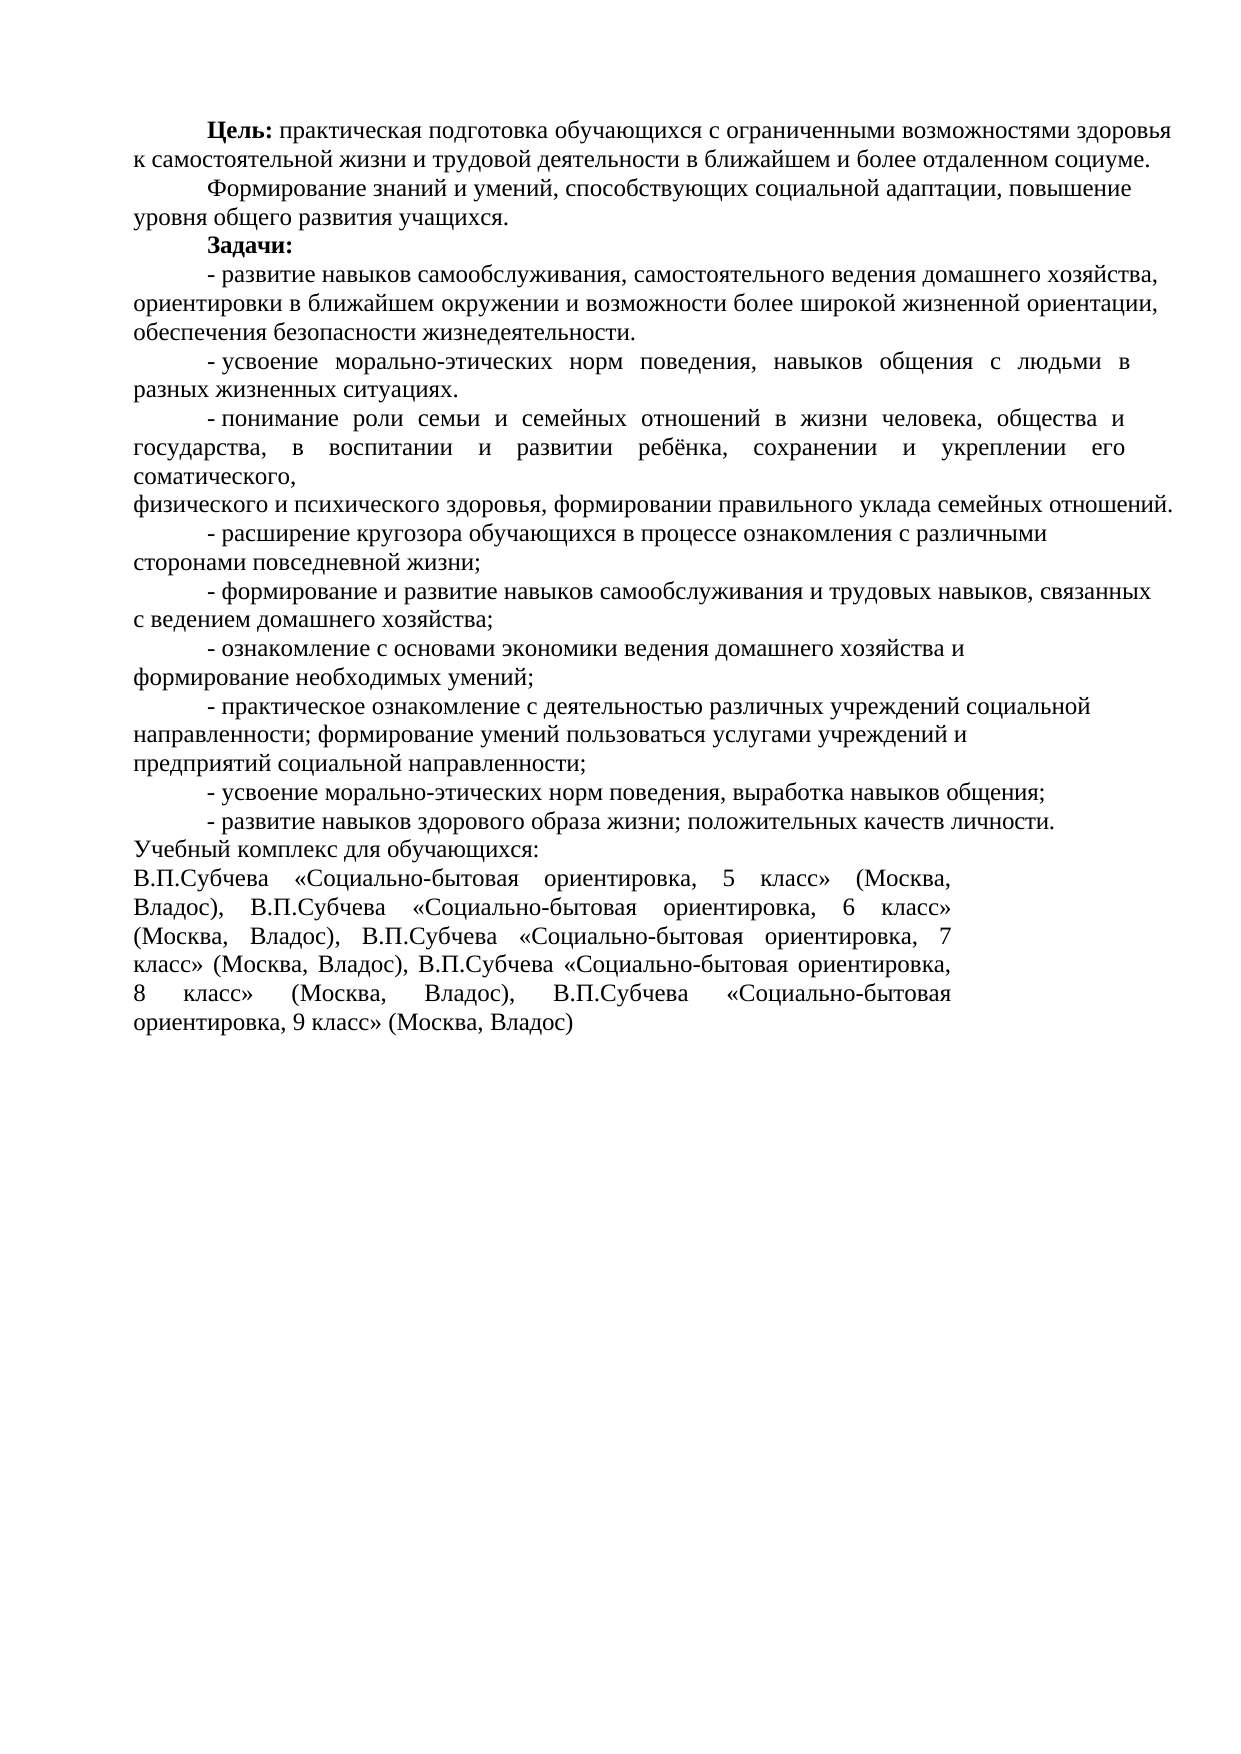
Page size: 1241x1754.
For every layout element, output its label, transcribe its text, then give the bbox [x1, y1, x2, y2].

list практическое ознакомление с деятельностью различных учреждений социальной направленности; формирование умений пользоваться услугами учреждений и предприятий социальной направленности; [133, 691, 1109, 777]
list развитие навыков здорового образа жизни; положительных качеств личности. [207, 806, 1209, 834]
list усвоение морально-этических норм поведения, выработка навыков общения; [207, 777, 1209, 806]
list развитие навыков самообслуживания, самостоятельного ведения домашнего хозяйства, ориентировки в ближайшем окружении и возможности более широкой жизненной ориентации, обеспечения безопасности жизнедеятельности. [133, 259, 1158, 346]
text Формирование знаний и умений, способствующих социальной адаптации, повышение уровня общего развития учащихся. [133, 173, 1182, 231]
text Учебный комплекс для обучающихся: [133, 834, 1209, 863]
list ознакомление с основами экономики ведения домашнего хозяйства и формирование необходимых умений; [133, 633, 1120, 691]
list усвоение морально-этических норм поведения, навыков общения с людьми в разных жизненных ситуациях. [133, 346, 1131, 403]
list понимание роли семьи и семейных отношений в жизни человека, общества и государства, в воспитании и развитии ребёнка, сохранении и укреплении его соматического, [133, 403, 1126, 489]
list расширение кругозора обучающихся в процессе ознакомления с различными сторонами повседневной жизни; [133, 518, 1163, 576]
subtitle Задачи: [207, 231, 1209, 259]
text Цель: практическая подготовка обучающихся с ограниченными возможностями здоровья к самостоятельной жизни и трудовой деятельности в ближайшем и более отдаленном социуме. [133, 115, 1176, 173]
text В.П.Субчева «Социально-бытовая ориентировка, 5 класс» (Москва, Владос), В.П.Субчева «Социально-бытовая ориентировка, 6 класс» (Москва, Владос), В.П.Субчева «Социально-бытовая ориентировка, 7 класс» (Москва, Владос), В.П.Субчева «Социально-бытовая ориентировка, 8 класс» (Москва, Владос), В.П.Субчева «Социально-бытовая ориентировка, 9 класс» (Москва, Владос) [133, 863, 951, 1036]
list формирование и развитие навыков самообслуживания и трудовых навыков, связанных с ведением домашнего хозяйства; [133, 576, 1163, 633]
text физического и психического здоровья, формировании правильного уклада семейных отношений. [133, 489, 1209, 518]
